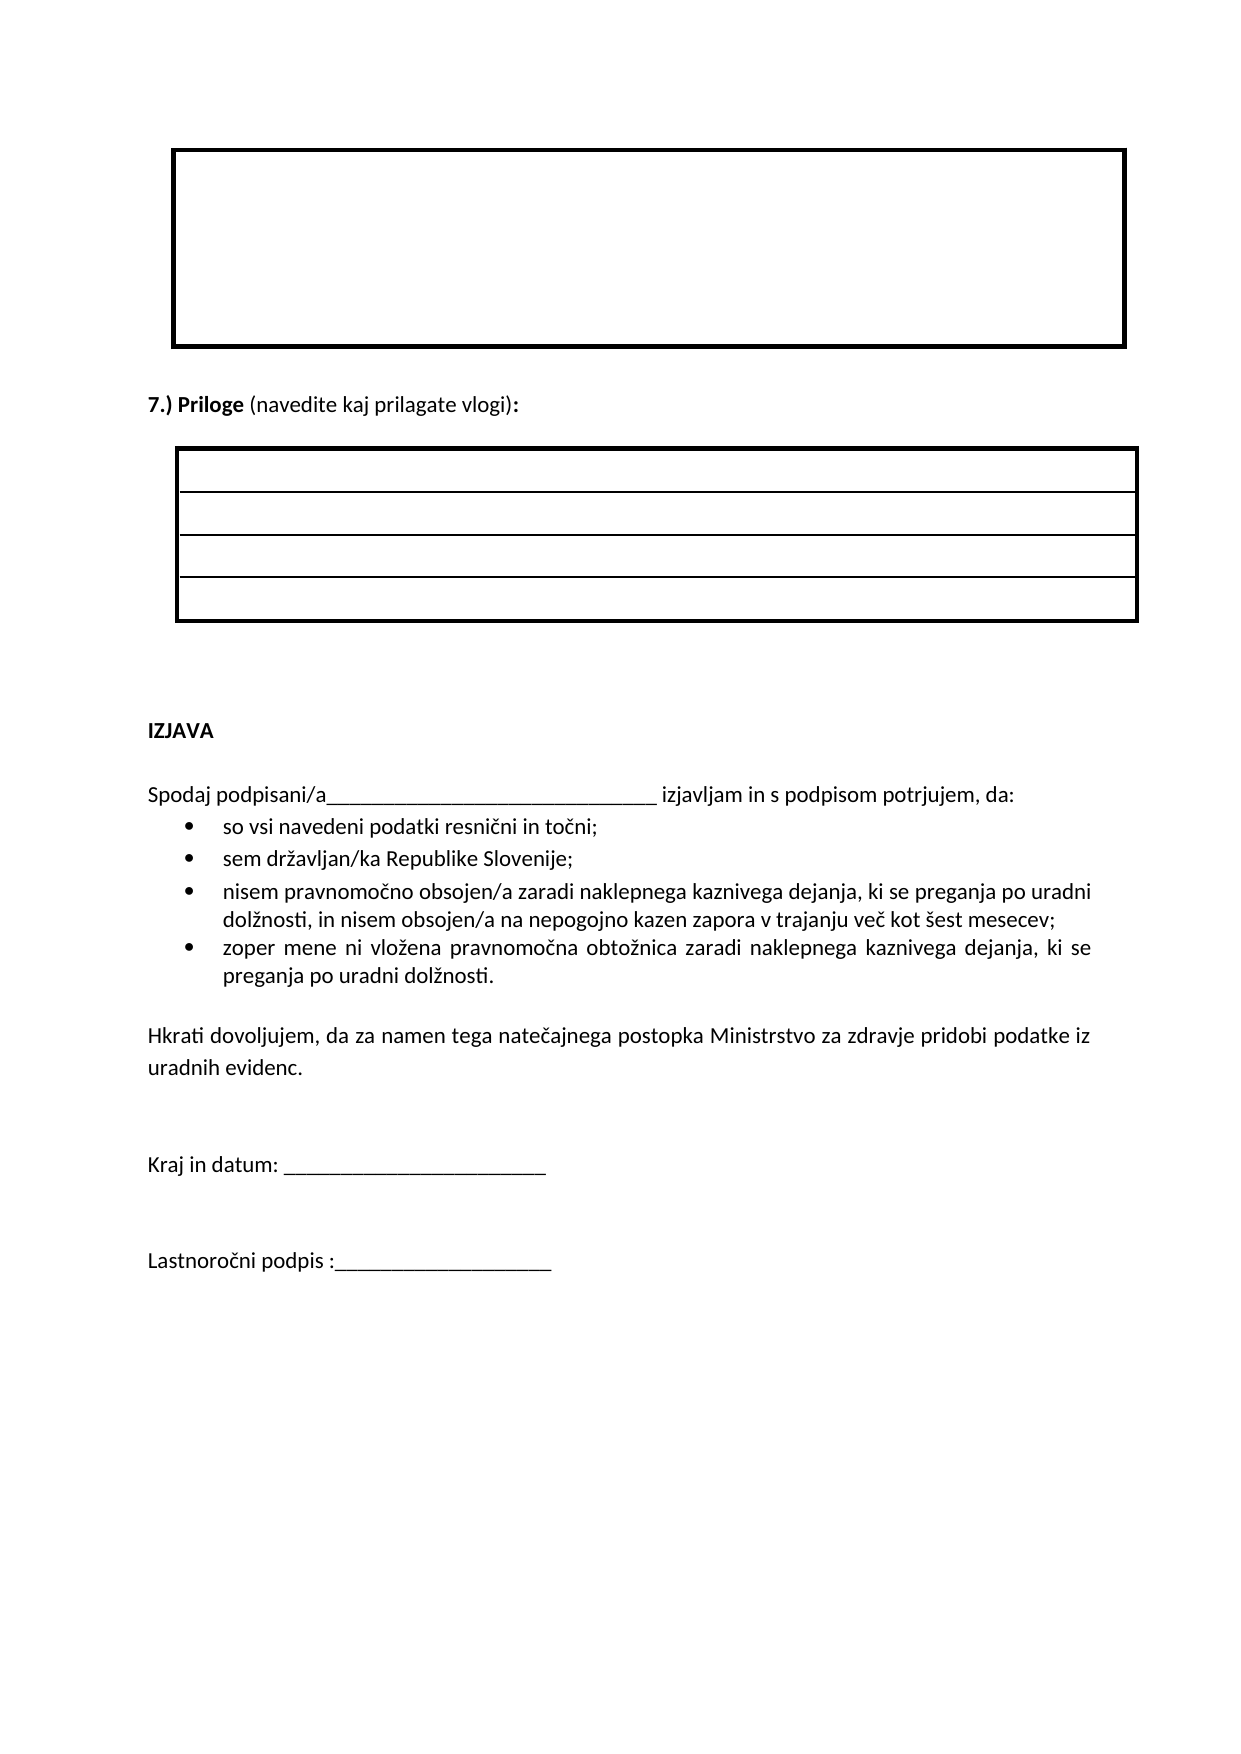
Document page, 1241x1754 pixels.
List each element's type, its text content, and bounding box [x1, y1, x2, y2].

text IZJAVA [148, 716, 1093, 744]
text Spodaj podpisani/a_____________________________ izjavljam in s podpisom potrjujem, da: [148, 780, 1093, 808]
table_header [179, 451, 1135, 491]
text Lastnoročni podpis :___________________ [148, 1246, 1093, 1274]
table_cell [179, 492, 1135, 533]
list so vsi navedeni podatki resnični in točni; [185, 812, 1093, 840]
list sem državljan/ka Republike Slovenije; [185, 844, 1093, 873]
table_cell [179, 535, 1135, 576]
table_cell [179, 577, 1135, 619]
text Hkrati dovoljujem, da za namen tega natečajnega postopka Ministrstvo za zdravje pridobi podatke iz uradnih evidenc. [148, 1021, 1093, 1081]
text Kraj in datum: _______________________ [148, 1150, 1093, 1178]
list nisem pravnomočno obsojen/a zaradi naklepnega kaznivega dejanja, ki se preganja po uradni dolžnosti, in nisem obsojen/a na nepogojno kazen zapora v trajanju več kot šest mesecev; [185, 877, 1093, 933]
text 7.) Priloge (navedite kaj prilagate vlogi): [148, 390, 1093, 418]
list zoper mene ni vložena pravnomočna obtožnica zaradi naklepnega kaznivega dejanja, ki se preganja po uradni dolžnosti. [185, 933, 1093, 989]
